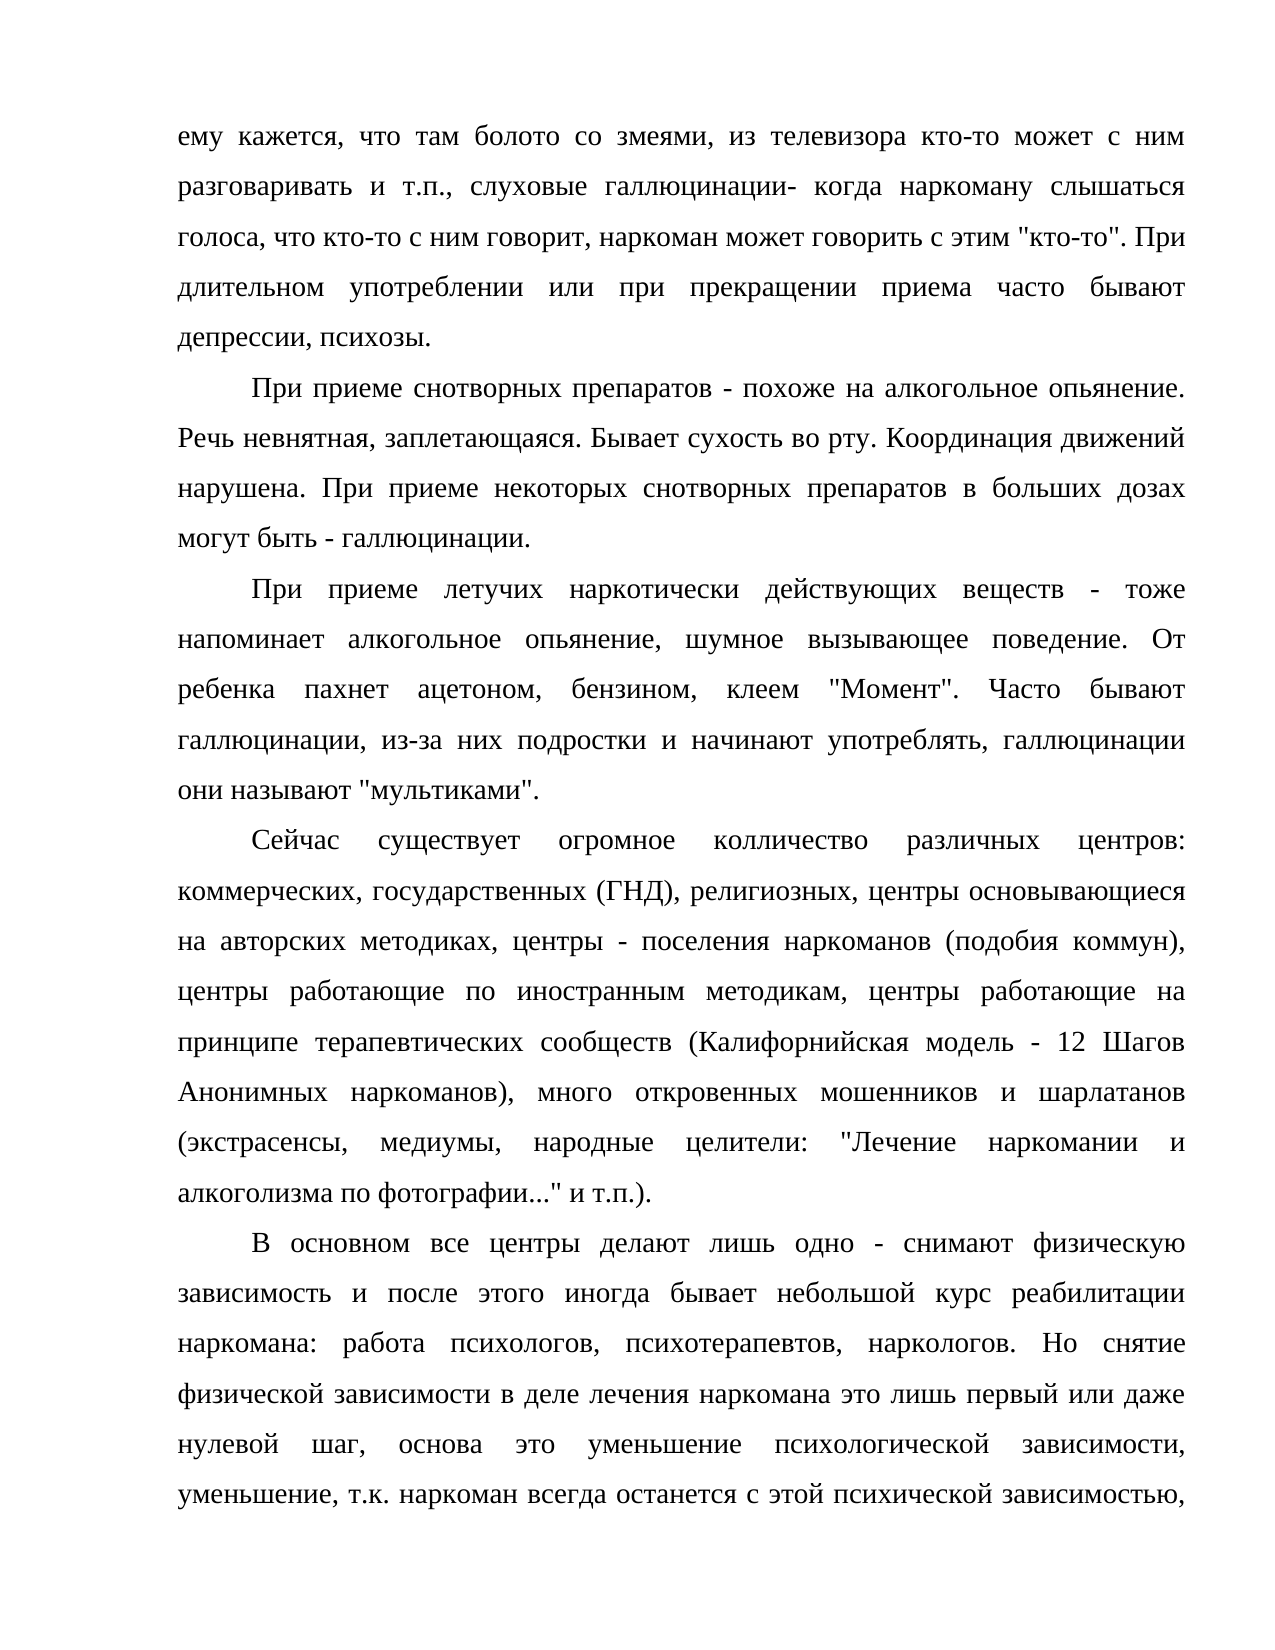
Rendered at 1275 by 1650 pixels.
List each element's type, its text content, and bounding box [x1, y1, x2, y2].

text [177, 1225, 1186, 1510]
text При приеме снотворных препаратов - похоже на алкогольное опьянение. Речь невнятная, заплетающаяся. Бывает сухость во рту. Координация движений нарушена. При приеме некоторых снотворных препаратов в больших дозах могут быть - галлюцинации. [177, 370, 1186, 554]
text Сейчас существует огромное колличество различных центров: коммерческих, государственных (ГНД), религиозных, центры основывающиеся на авторских методиках, центры - поселения наркоманов (подобия коммун), центры работающие по иностранным методикам, центры работающие на принципе терапевтических сообществ (Калифорнийская модель - 12 Шагов Анонимных наркоманов), много откровенных мошенников и шарлатанов (экстрасенсы, медиумы, народные целители: "Лечение наркомании и алкоголизма по фотографии..." и т.п.). [177, 822, 1186, 1208]
text При приеме летучих наркотически действующих веществ - тоже напоминает алкогольное опьянение, шумное вызывающее поведение. От ребенка пахнет ацетоном, бензином, клеем "Момент". Часто бывают галлюцинации, из-за них подростки и начинают употреблять, галлюцинации они называют "мультиками". [177, 571, 1186, 806]
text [177, 118, 1186, 353]
